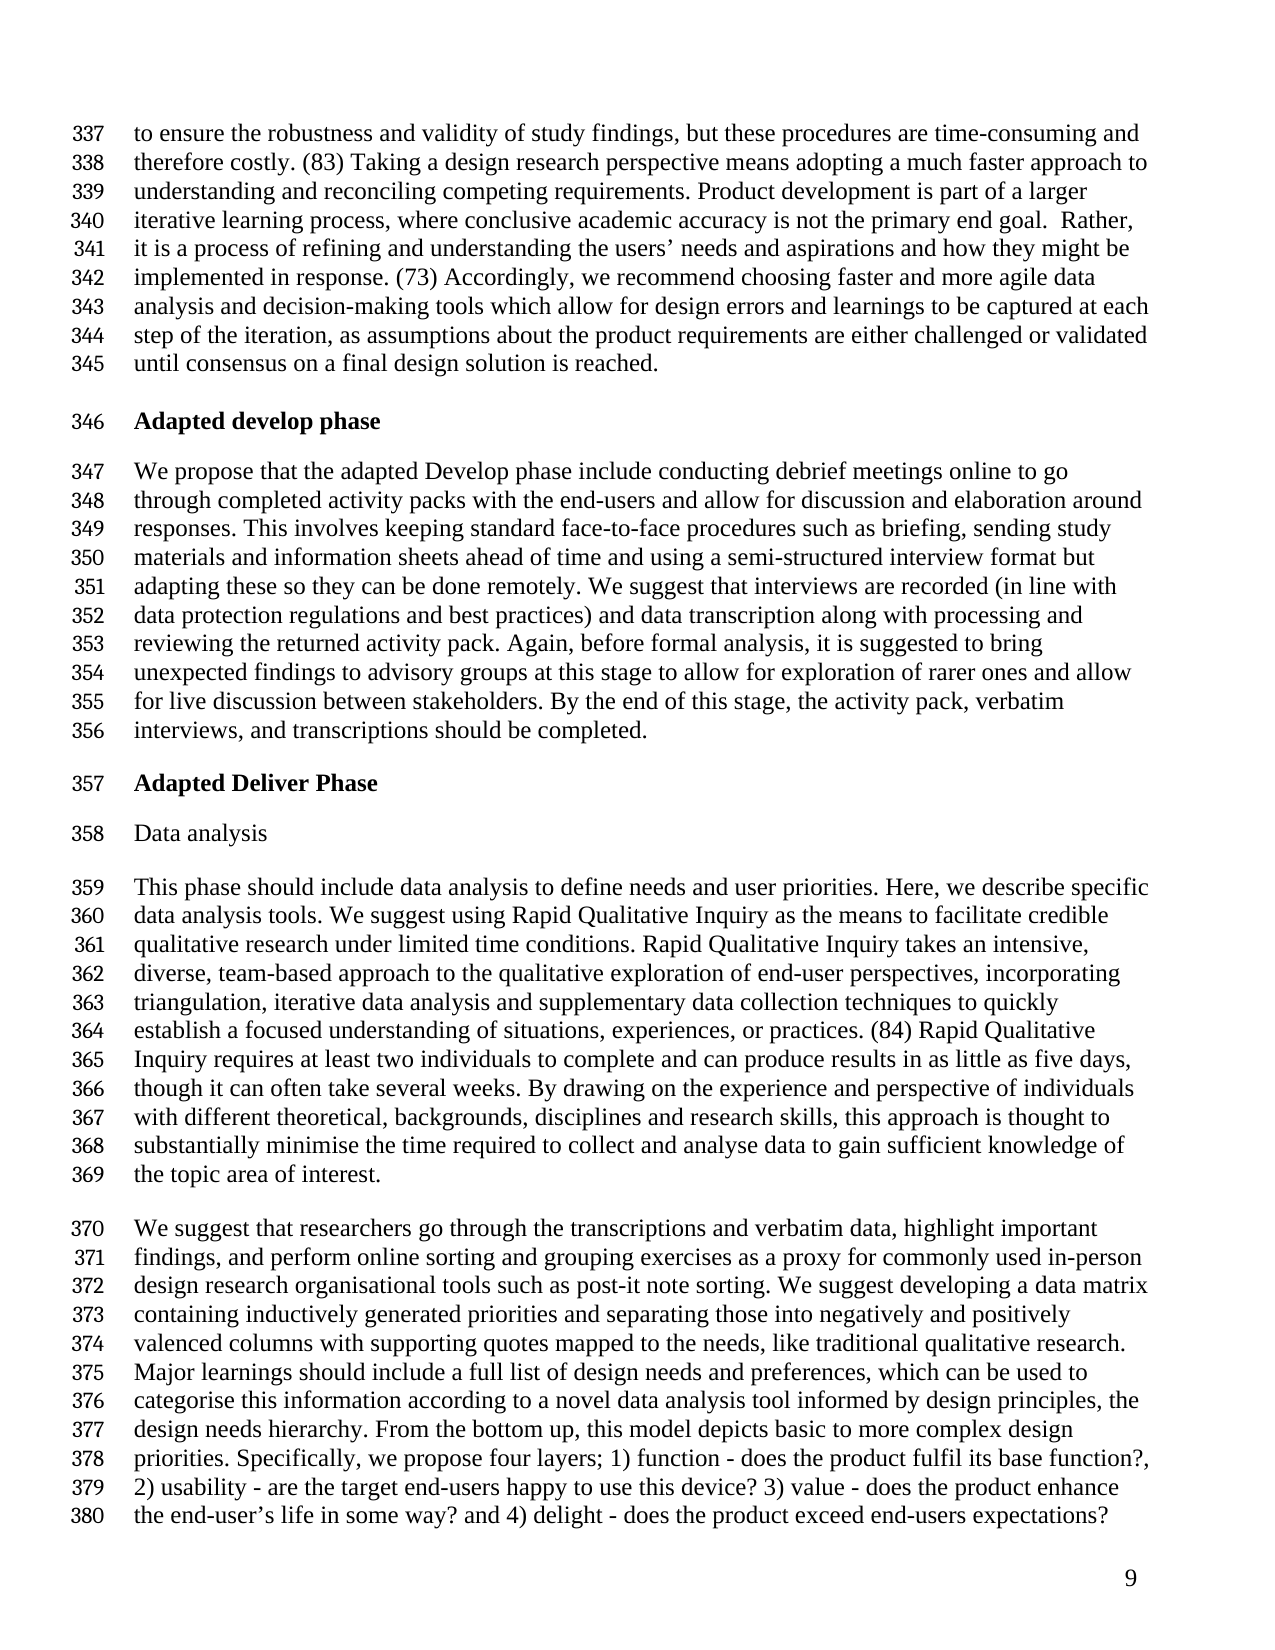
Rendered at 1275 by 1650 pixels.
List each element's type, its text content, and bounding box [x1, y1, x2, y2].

text We propose that the adapted Develop phase include conducting debrief meetings online to go through completed activity packs with the end-users and allow for discussion and elaboration around responses. This involves keeping standard face-to-face procedures such as briefing, sending study materials and information sheets ahead of time and using a semi-structured interview format but adapting these so they can be done remotely. We suggest that interviews are recorded (in line with data protection regulations and best practices) and data transcription along with processing and reviewing the returned activity pack. Again, before formal analysis, it is suggested to bring unexpected findings to advisory groups at this stage to allow for exploration of rarer ones and allow for live discussion between stakeholders. By the end of this stage, the activity pack, verbatim interviews, and transcriptions should be completed. [133, 456, 1152, 743]
subtitle Adapted Deliver Phase [133, 768, 1152, 797]
text We suggest that researchers go through the transcriptions and verbatim data, highlight important findings, and perform online sorting and grouping exercises as a proxy for commonly used in-person design research organisational tools such as post-it note sorting. We suggest developing a data matrix containing inductively generated priorities and separating those into negatively and positively valenced columns with supporting quotes mapped to the needs, like traditional qualitative research. Major learnings should include a full list of design needs and preferences, which can be used to categorise this information according to a novel data analysis tool informed by design principles, the design needs hierarchy. From the bottom up, this model depicts basic to more complex design priorities. Specifically, we propose four layers; 1) function - does the product fulfil its base function?, 2) usability - are the target end-users happy to use this device? 3) value - does the product enhance the end-user’s life in some way? and 4) delight - does the product exceed end-users expectations? [133, 1213, 1152, 1529]
subtitle Adapted develop phase [133, 406, 1152, 435]
text Data analysis [133, 818, 1152, 847]
text This phase should include data analysis to define needs and user priorities. Here, we describe specific data analysis tools. We suggest using Rapid Qualitative Inquiry as the means to facilitate credible qualitative research under limited time conditions. Rapid Qualitative Inquiry takes an intensive, diverse, team-based approach to the qualitative exploration of end-user perspectives, incorporating triangulation, iterative data analysis and supplementary data collection techniques to quickly establish a focused understanding of situations, experiences, or practices. (84) Rapid Qualitative Inquiry requires at least two individuals to complete and can produce results in as little as five days, though it can often take several weeks. By drawing on the experience and perspective of individuals with different theoretical, backgrounds, disciplines and research skills, this approach is thought to substantially minimise the time required to collect and analyse data to gain sufficient knowledge of the topic area of interest. [133, 872, 1152, 1188]
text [133, 118, 1152, 377]
